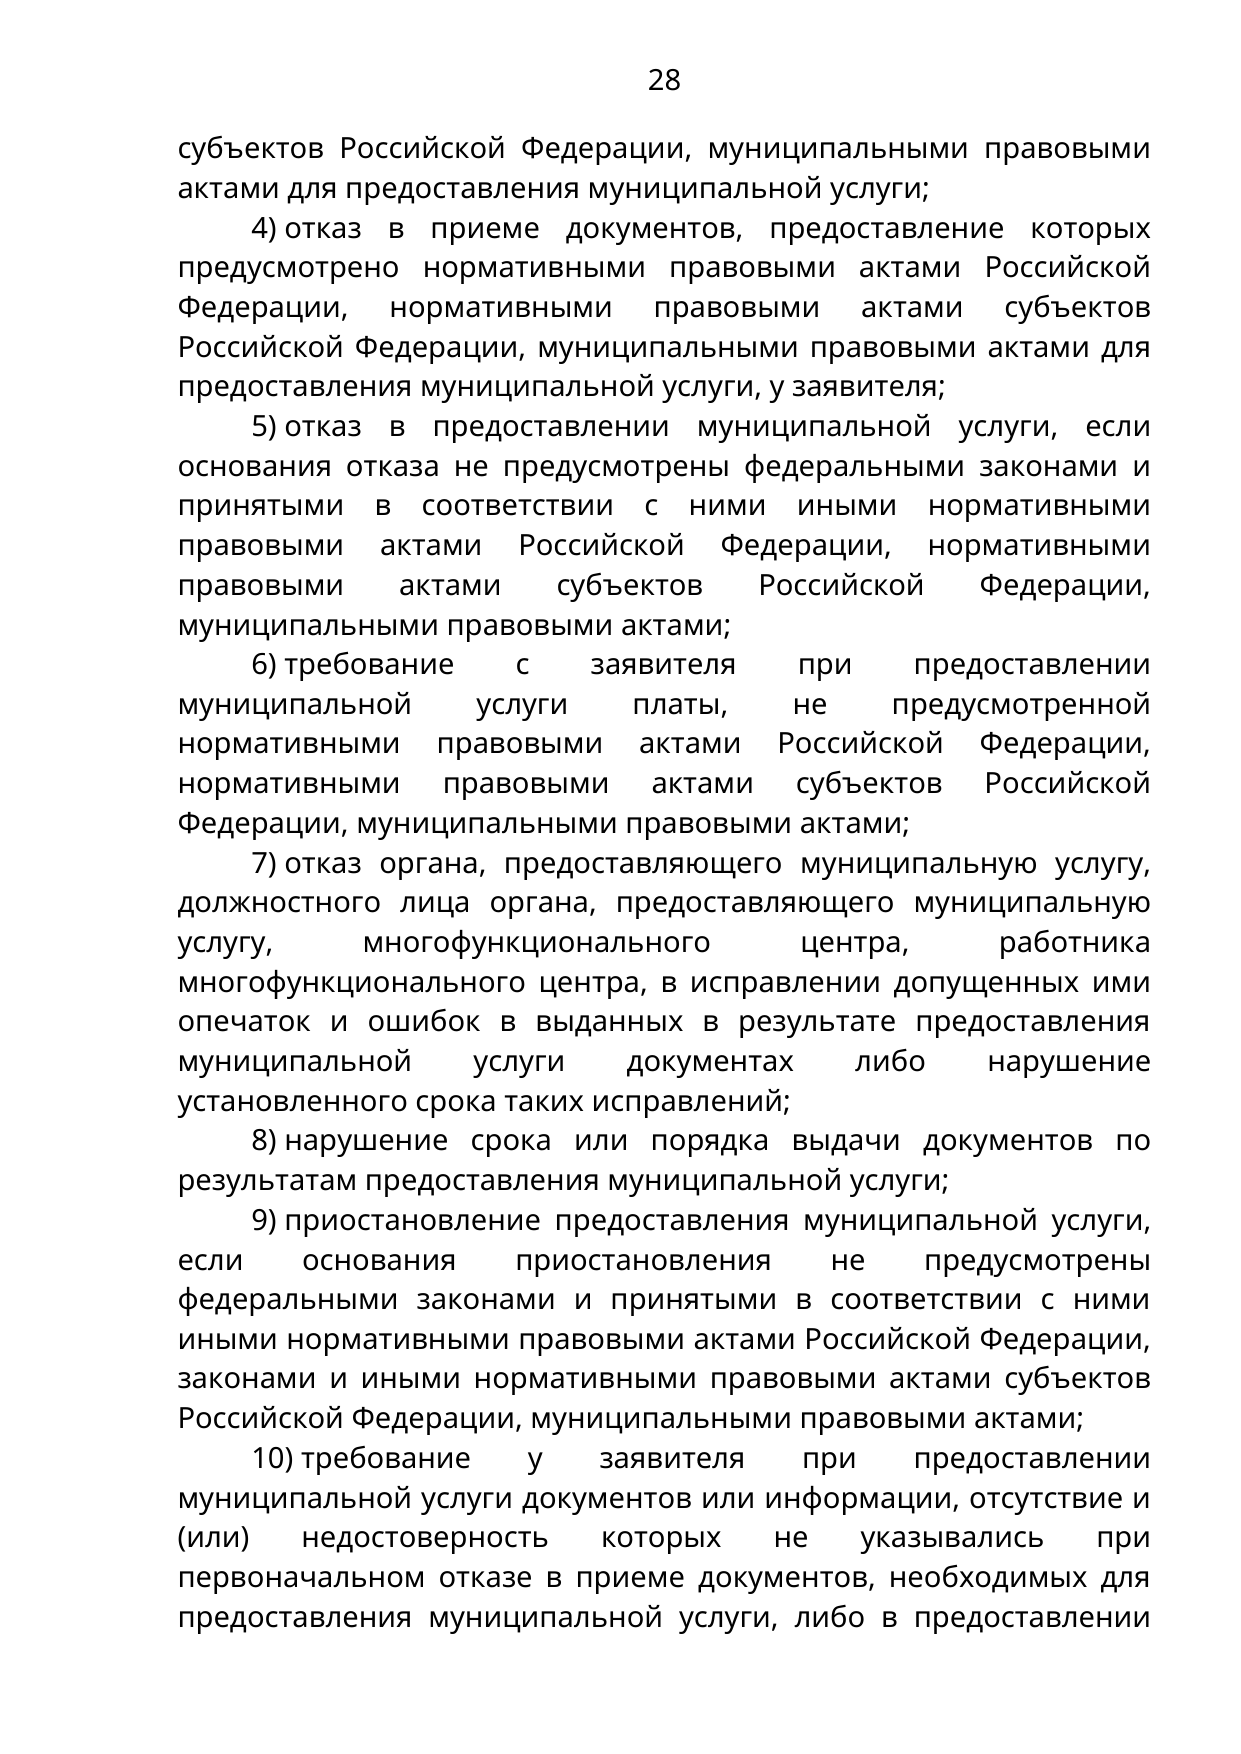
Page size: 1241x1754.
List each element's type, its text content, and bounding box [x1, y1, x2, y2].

text 9) приостановление предоставления муниципальной услуги, если основания приостановления не предусмотрены федеральными законами и принятыми в соответствии с ними иными нормативными правовыми актами Российской Федерации, законами и иными нормативными правовыми актами субъектов Российской Федерации, муниципальными правовыми актами; [177, 1199, 1152, 1437]
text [177, 1437, 1152, 1636]
text 8) нарушение срока или порядка выдачи документов по результатам предоставления муниципальной услуги; [177, 1120, 1152, 1199]
text 4) отказ в приеме документов, предоставление которых предусмотрено нормативными правовыми актами Российской Федерации, нормативными правовыми актами субъектов Российской Федерации, муниципальными правовыми актами для предоставления муниципальной услуги, у заявителя; [177, 207, 1152, 405]
text 6) требование с заявителя при предоставлении муниципальной услуги платы, не предусмотренной нормативными правовыми актами Российской Федерации, нормативными правовыми актами субъектов Российской Федерации, муниципальными правовыми актами; [177, 643, 1152, 842]
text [177, 127, 1152, 207]
text 7) отказ органа, предоставляющего муниципальную услугу, должностного лица органа, предоставляющего муниципальную услугу, многофункционального центра, работника многофункционального центра, в исправлении допущенных ими опечаток и ошибок в выданных в результате предоставления муниципальной услуги документах либо нарушение установленного срока таких исправлений; [177, 842, 1152, 1120]
text 5) отказ в предоставлении муниципальной услуги, если основания отказа не предусмотрены федеральными законами и принятыми в соответствии с ними иными нормативными правовыми актами Российской Федерации, нормативными правовыми актами субъектов Российской Федерации, муниципальными правовыми актами; [177, 405, 1152, 643]
